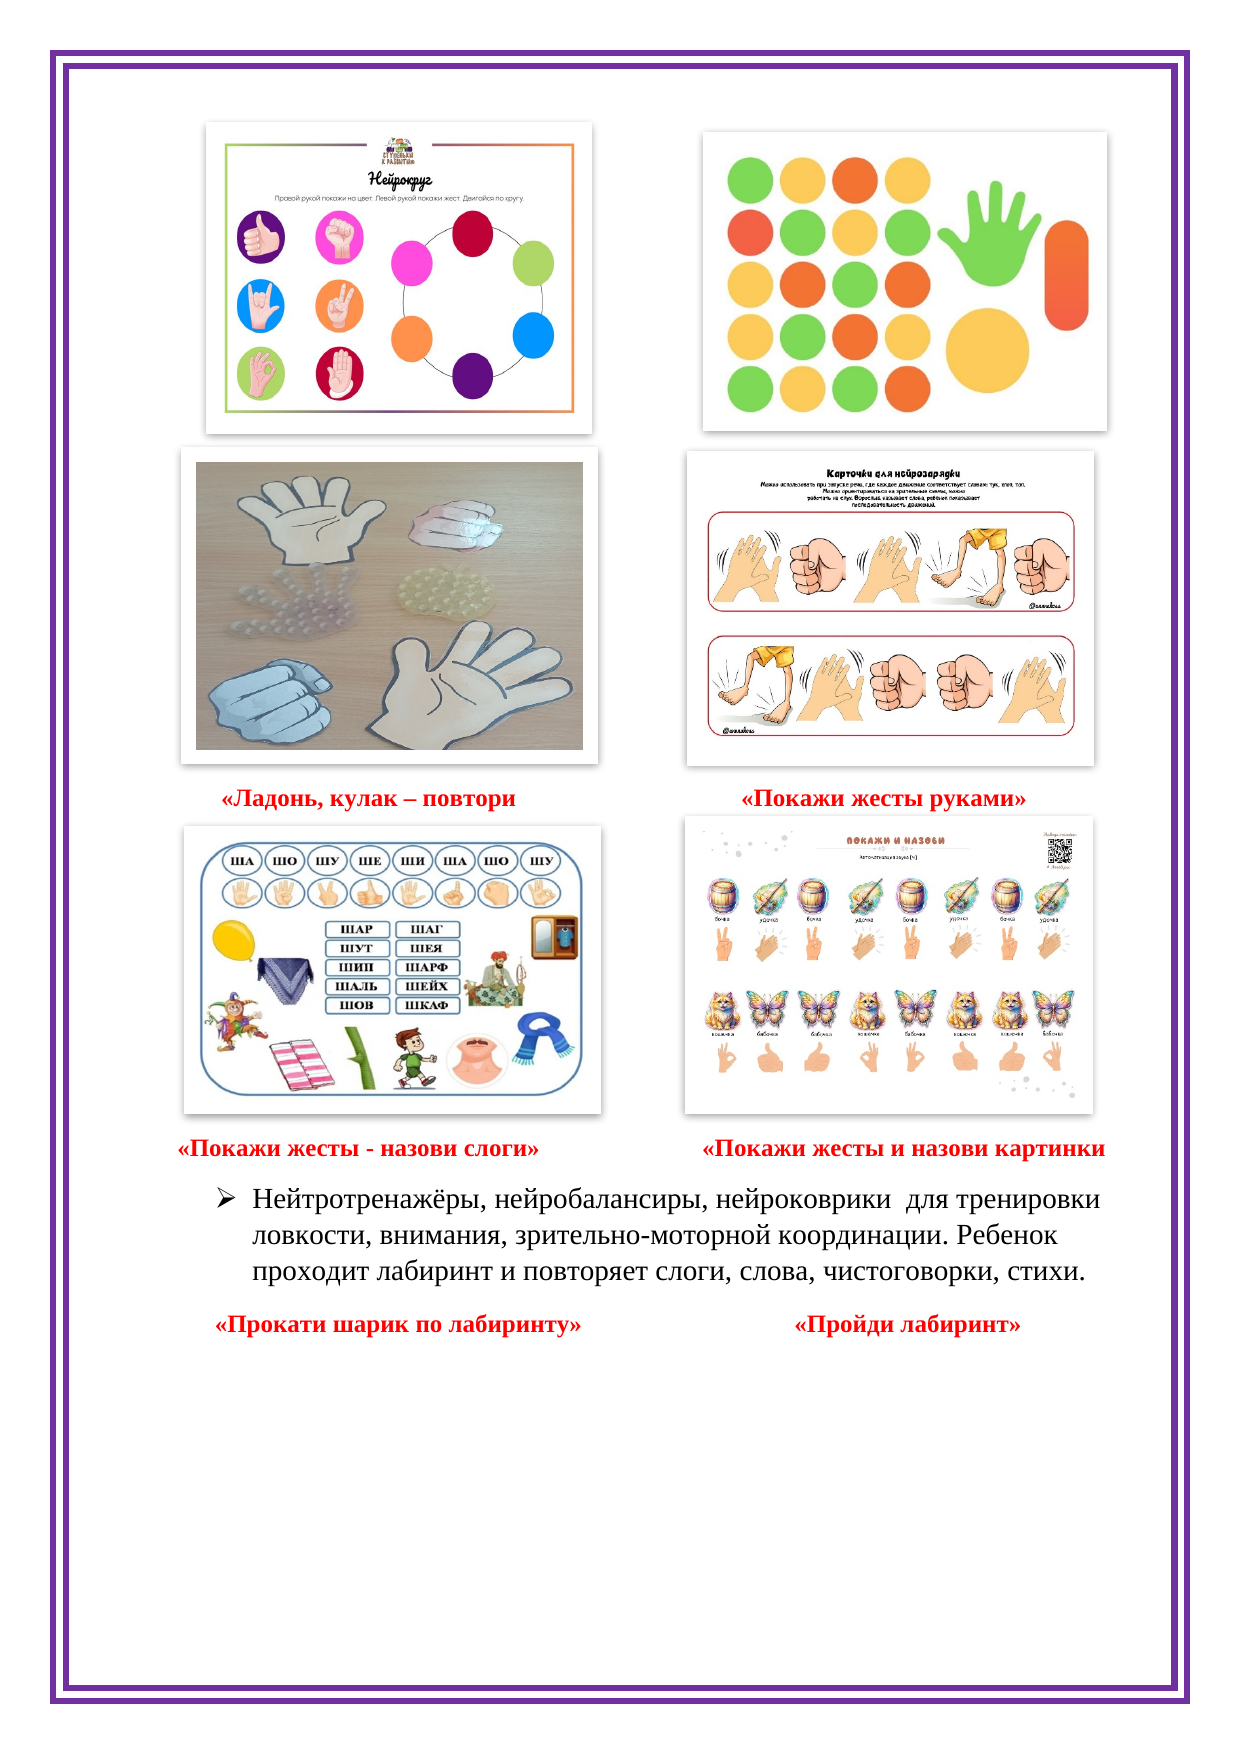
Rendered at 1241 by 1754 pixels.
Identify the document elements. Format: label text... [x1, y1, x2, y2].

text «Покажи жесты - назови слоги» «Покажи жесты и назови картинки [177, 1133, 1152, 1162]
text «Прокати шарик по лабиринту» «Пройди лабиринт» [214, 1306, 1152, 1337]
list Нейтротренажёры, нейробалансиры, нейроковрики для тренировки ловкости, внимания, зрительно-моторной координации. Ребенок проходит лабиринт и повторяет слоги, слова, чистоговорки, стихи. [214, 1181, 1152, 1287]
picture [221, 137, 577, 420]
picture [196, 462, 583, 750]
picture [701, 465, 1079, 751]
picture [199, 840, 586, 1100]
picture [718, 146, 1093, 416]
picture [699, 831, 1079, 1099]
